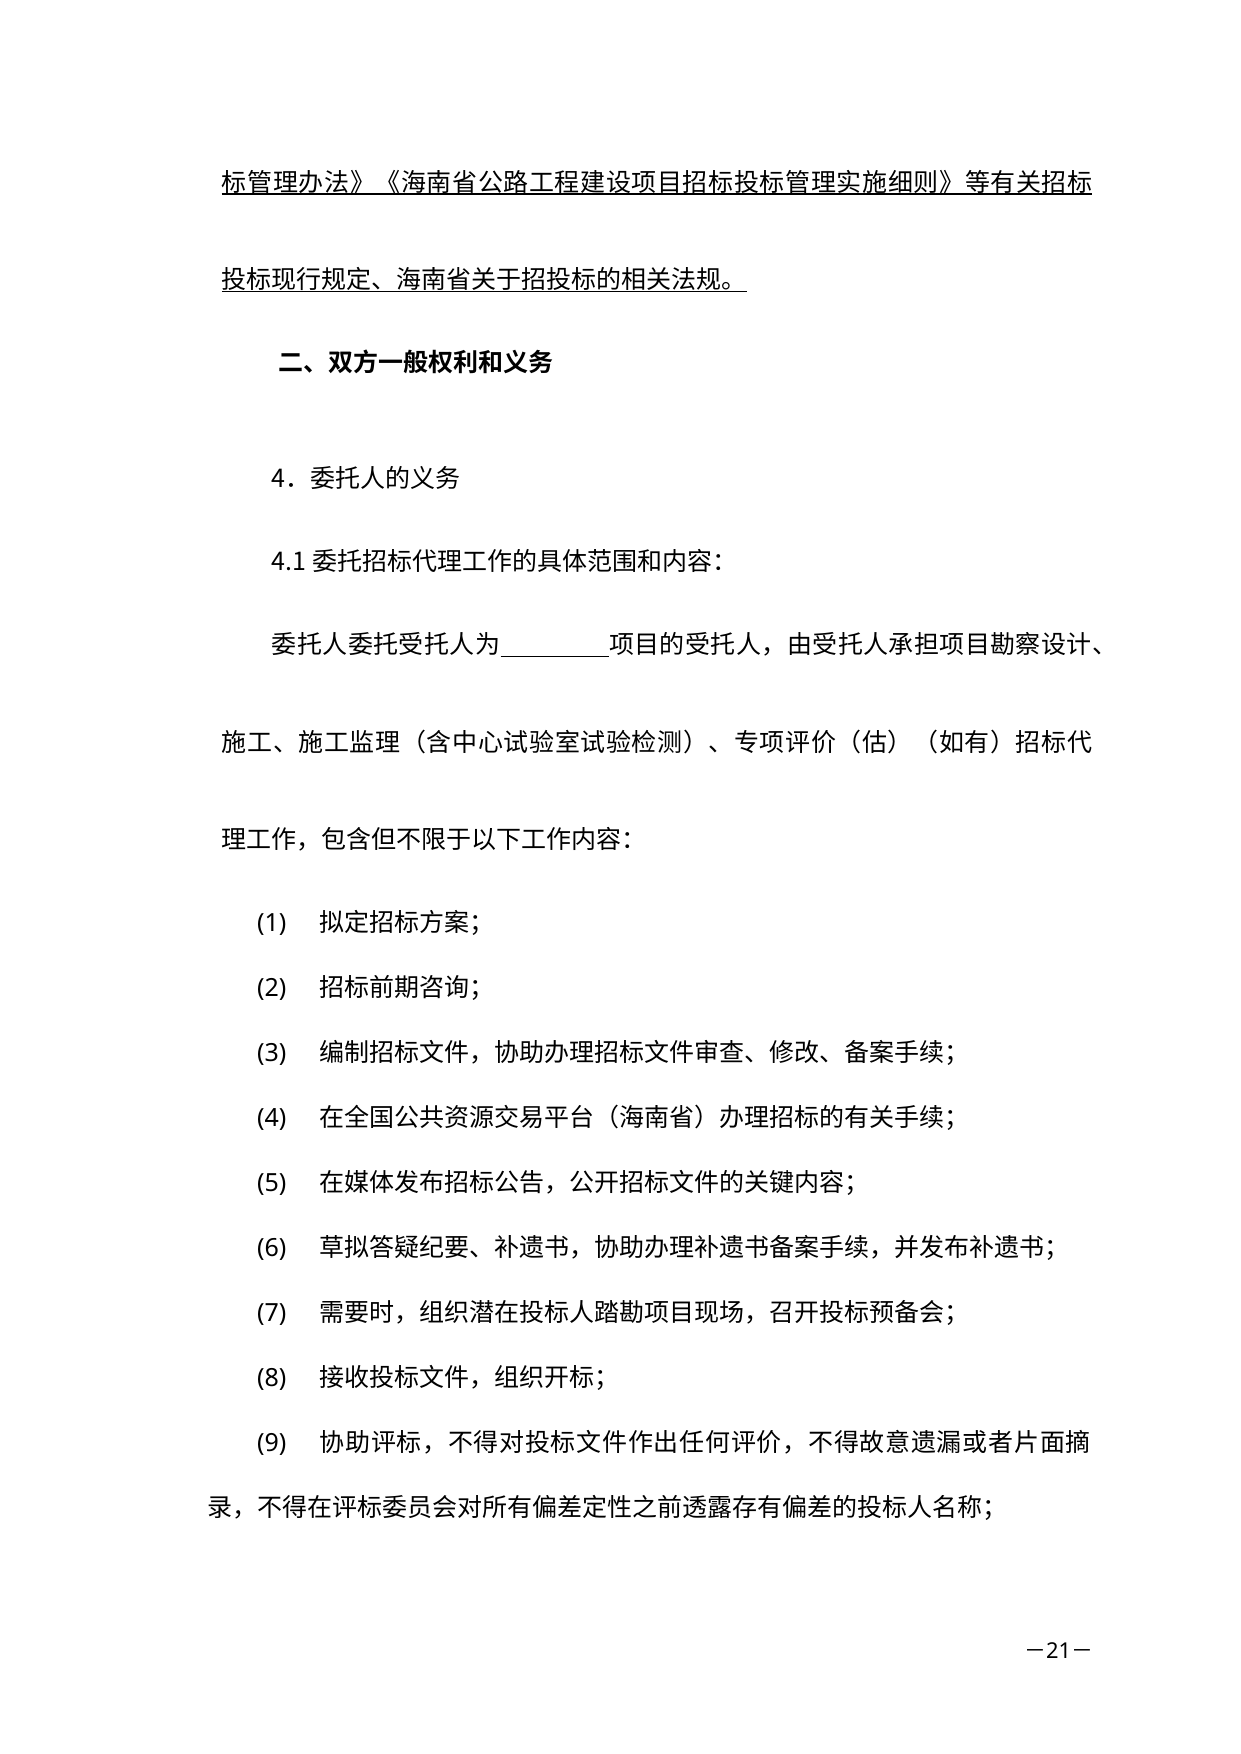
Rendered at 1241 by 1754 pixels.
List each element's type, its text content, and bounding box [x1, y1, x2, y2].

text 4．委托人的义务 [222, 444, 1092, 509]
list 招标前期咨询； [207, 953, 1092, 1018]
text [222, 148, 1092, 193]
list 接收投标文件，组织开标； [207, 1343, 1092, 1408]
list 草拟答疑纪要、补遗书，协助办理补遗书备案手续，并发布补遗书； [207, 1213, 1092, 1278]
text 委托人委托受托人为 项目的受托人，由受托人承担项目勘察设计、施工、施工监理（含中心试验室试验检测）、专项评价（估）（如有）招标代理工作，包含但不限于以下工作内容： [222, 610, 1092, 870]
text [222, 195, 1092, 310]
list 编制招标文件，协助办理招标文件审查、修改、备案手续； [207, 1018, 1092, 1083]
list 在媒体发布招标公告，公开招标文件的关键内容； [207, 1148, 1092, 1213]
list 协助评标，不得对投标文件作出任何评价，不得故意遗漏或者片面摘录，不得在评标委员会对所有偏差定性之前透露存有偏差的投标人名称； [207, 1408, 1092, 1538]
list 在全国公共资源交易平台（海南省）办理招标的有关手续； [207, 1083, 1092, 1148]
list 需要时，组织潜在投标人踏勘项目现场，召开投标预备会； [207, 1278, 1092, 1343]
text 4.1 委托招标代理工作的具体范围和内容： [222, 527, 1092, 592]
list 拟定招标方案； [207, 888, 1092, 953]
text 二、双方一般权利和义务 [222, 328, 1092, 393]
